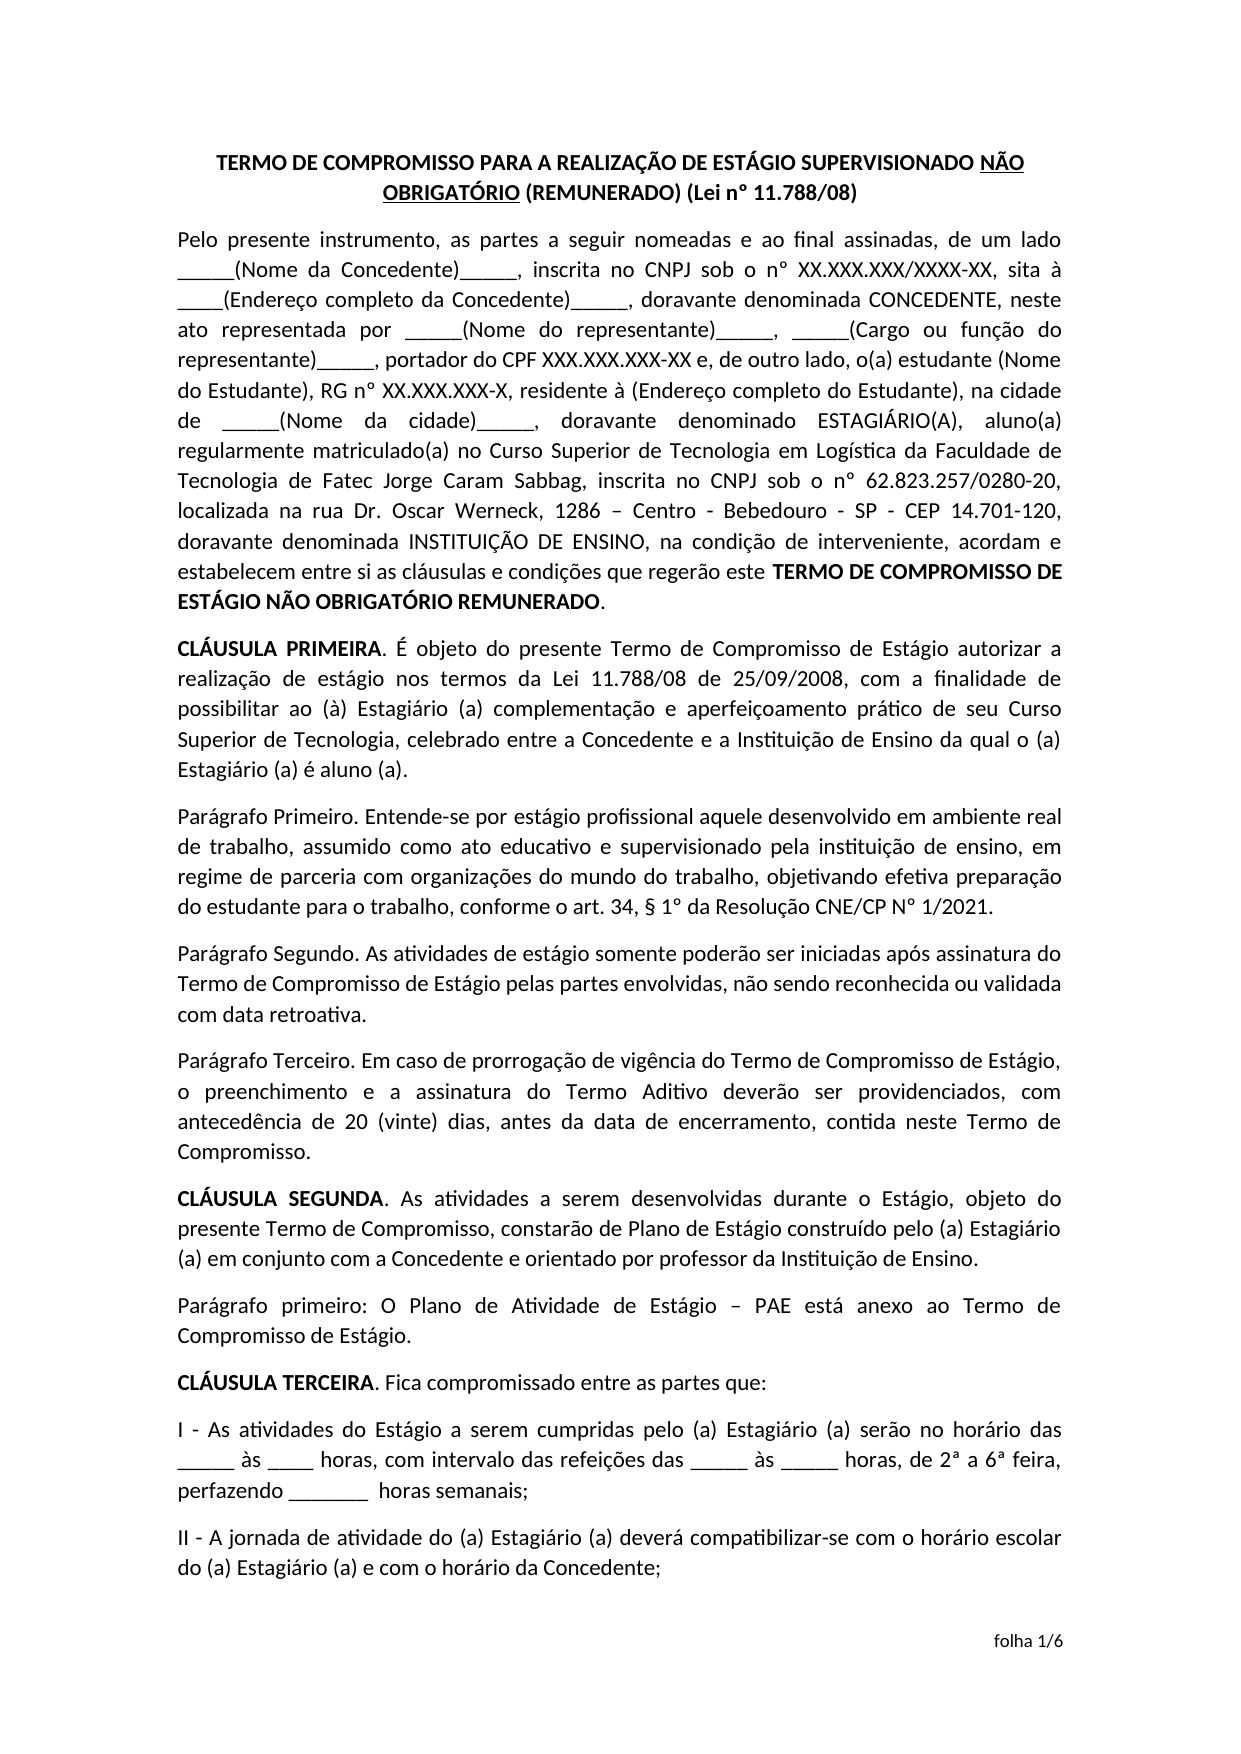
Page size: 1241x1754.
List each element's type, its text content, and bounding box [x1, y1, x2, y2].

text CLÁUSULA TERCEIRA. Fica compromissado entre as partes que: [177, 1368, 1063, 1396]
text Pelo presente instrumento, as partes a seguir nomeadas e ao final assinadas, de um lado _____(Nome da Concedente)_____, inscrita no CNPJ sob o nº XX.XXX.XXX/XXXX-XX, sita à ____(Endereço completo da Concedente)_____, doravante denominada CONCEDENTE, neste ato representada por _____(Nome do representante)_____, _____(Cargo ou função do representante)_____, portador do CPF XXX.XXX.XXX-XX e, de outro lado, o(a) estudante (Nome do Estudante), RG nº XX.XXX.XXX-X, residente à (Endereço completo do Estudante), na cidade de _____(Nome da cidade)_____, doravante denominado ESTAGIÁRIO(A), aluno(a) regularmente matriculado(a) no Curso Superior de Tecnologia em Logística da Faculdade de Tecnologia de Fatec Jorge Caram Sabbag, inscrita no CNPJ sob o nº 62.823.257/0280-20, localizada na rua Dr. Oscar Werneck, 1286 – Centro - Bebedouro - SP - CEP 14.701-120, doravante denominada INSTITUIÇÃO DE ENSINO, na condição de interveniente, acordam e estabelecem entre si as cláusulas e condições que regerão este TERMO DE COMPROMISSO DE ESTÁGIO NÃO OBRIGATÓRIO REMUNERADO. [177, 225, 1063, 615]
text CLÁUSULA SEGUNDA. As atividades a serem desenvolvidas durante o Estágio, objeto do presente Termo de Compromisso, constarão de Plano de Estágio construído pelo (a) Estagiário (a) em conjunto com a Concedente e orientado por professor da Instituição de Ensino. [177, 1184, 1063, 1272]
text I - As atividades do Estágio a serem cumpridas pelo (a) Estagiário (a) serão no horário das _____ às ____ horas, com intervalo das refeições das _____ às _____ horas, de 2ª a 6ª feira, perfazendo _______ horas semanais; [177, 1415, 1063, 1504]
text TERMO DE COMPROMISSO PARA A REALIZAÇÃO DE ESTÁGIO SUPERVISIONADO NÃO OBRIGATÓRIO (REMUNERADO) (Lei nº 11.788/08) [177, 148, 1063, 206]
text Parágrafo Terceiro. Em caso de prorrogação de vigência do Termo de Compromisso de Estágio, o preenchimento e a assinatura do Termo Aditivo deverão ser providenciados, com antecedência de 20 (vinte) dias, antes da data de encerramento, contida neste Termo de Compromisso. [177, 1047, 1063, 1165]
text II - A jornada de atividade do (a) Estagiário (a) deverá compatibilizar-se com o horário escolar do (a) Estagiário (a) e com o horário da Concedente; [177, 1523, 1063, 1581]
text Parágrafo Primeiro. Entende-se por estágio profissional aquele desenvolvido em ambiente real de trabalho, assumido como ato educativo e supervisionado pela instituição de ensino, em regime de parceria com organizações do mundo do trabalho, objetivando efetiva preparação do estudante para o trabalho, conforme o art. 34, § 1º da Resolução CNE/CP Nº 1/2021. [177, 802, 1063, 920]
text CLÁUSULA PRIMEIRA. É objeto do presente Termo de Compromisso de Estágio autorizar a realização de estágio nos termos da Lei 11.788/08 de 25/09/2008, com a finalidade de possibilitar ao (à) Estagiário (a) complementação e aperfeiçoamento prático de seu Curso Superior de Tecnologia, celebrado entre a Concedente e a Instituição de Ensino da qual o (a) Estagiário (a) é aluno (a). [177, 634, 1063, 783]
text Parágrafo primeiro: O Plano de Atividade de Estágio – PAE está anexo ao Termo de Compromisso de Estágio. [177, 1291, 1063, 1349]
text Parágrafo Segundo. As atividades de estágio somente poderão ser iniciadas após assinatura do Termo de Compromisso de Estágio pelas partes envolvidas, não sendo reconhecida ou validada com data retroativa. [177, 939, 1063, 1028]
